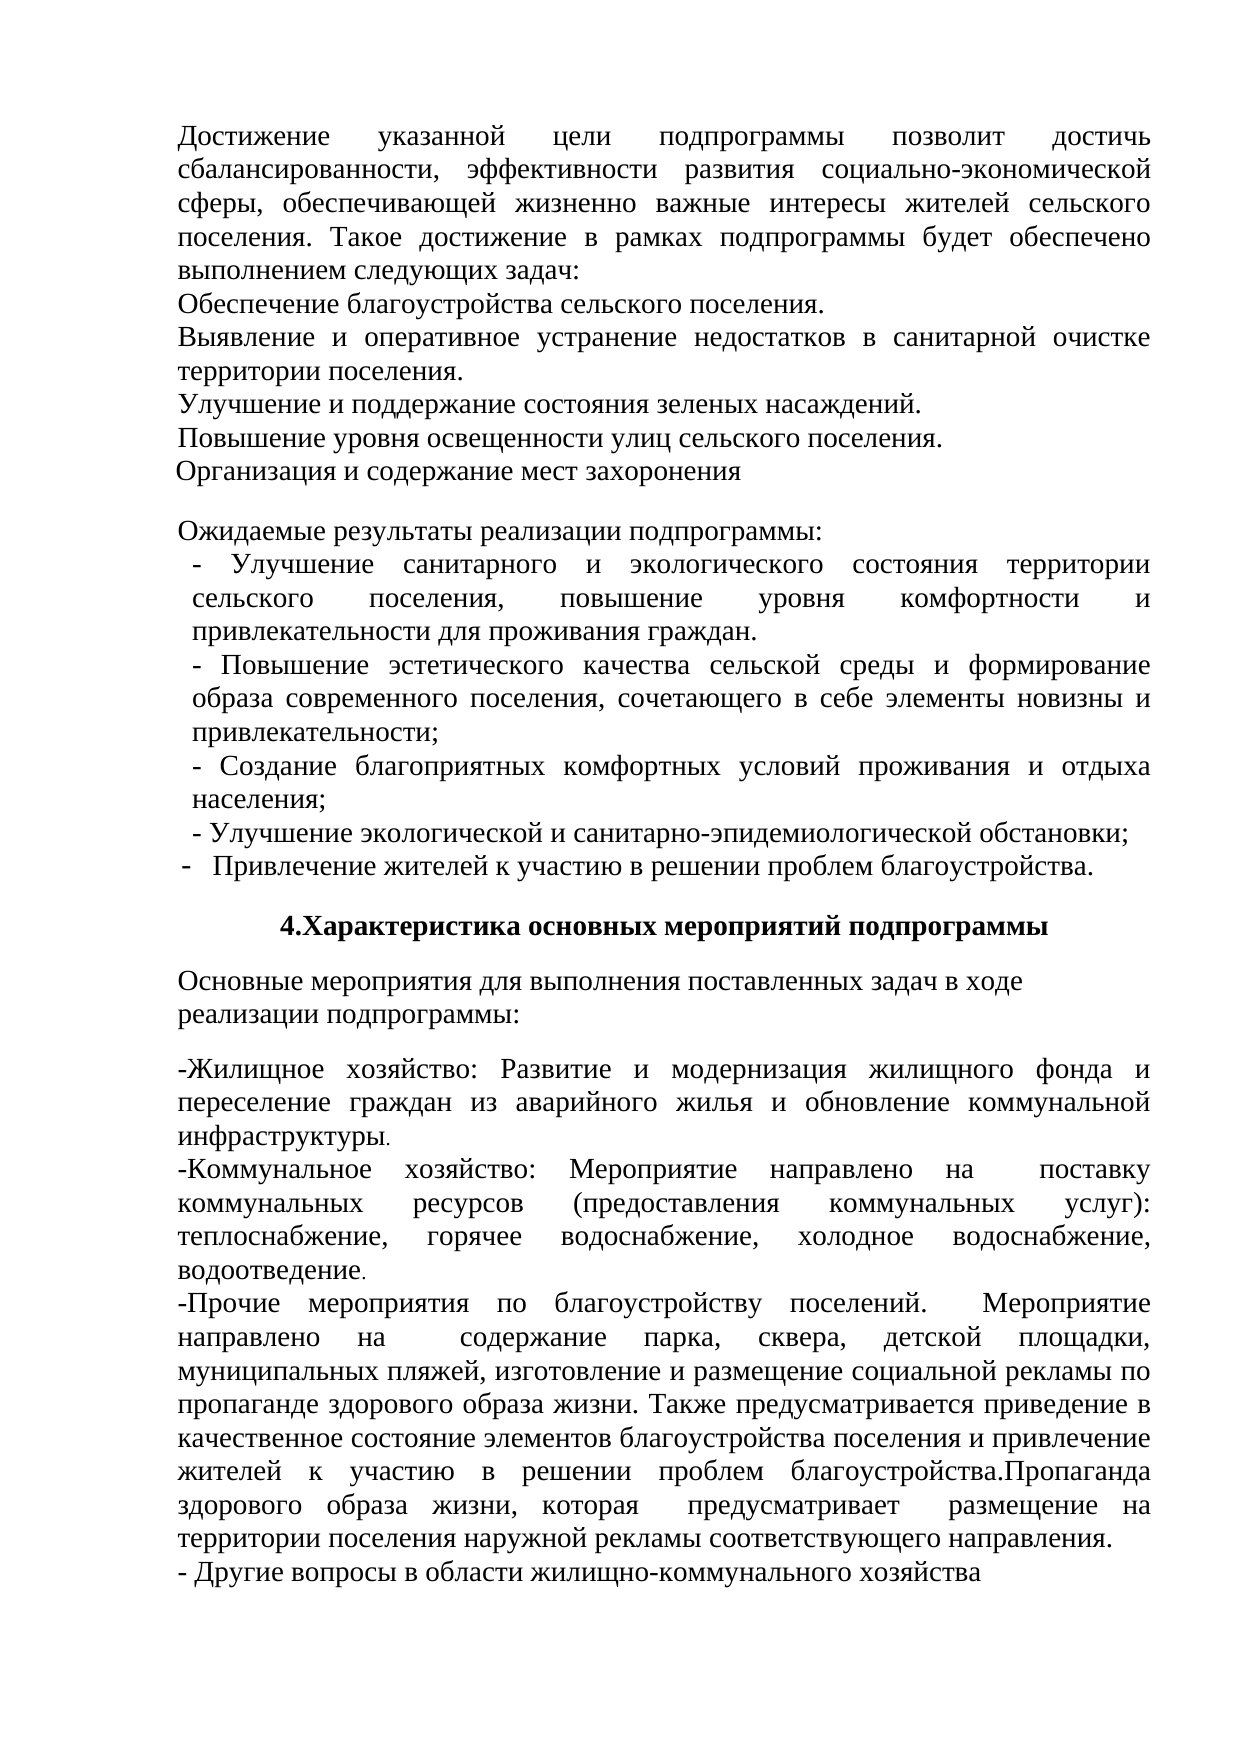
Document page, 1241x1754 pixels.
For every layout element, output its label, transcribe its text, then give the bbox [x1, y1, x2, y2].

text Основные мероприятия для выполнения поставленных задач в ходе реализации подпрограммы: [177, 963, 1152, 1030]
text Выявление и оперативное устранение недостатков в санитарной очистке территории поселения. [177, 319, 1152, 386]
text Улучшение и поддержание состояния зеленых насаждений. [177, 386, 1152, 420]
text Повышение уровня освещенности улиц сельского поселения. [177, 420, 1152, 453]
text - Улучшение санитарного и экологического состояния территории сельского поселения, повышение уровня комфортности и привлекательности для проживания граждан. [192, 546, 1152, 647]
text - Повышение эстетического качества сельской среды и формирование образа современного поселения, сочетающего в себе элементы новизны и привлекательности; - Создание благоприятных комфортных условий проживания и отдыха населения; - Улучшение экологической и санитарно-эпидемиологической обстановки; [192, 647, 1152, 848]
text -Коммунальное хозяйство: Мероприятие направлено на поставку коммунальных ресурсов (предоставления коммунальных услуг): теплоснабжение, горячее водоснабжение, холодное водоснабжение, водоотведение. [177, 1151, 1152, 1286]
text Организация и содержание мест захоронения [175, 453, 1152, 487]
text Достижение указанной цели подпрограммы позволит достичь сбалансированности, эффективности развития социально-экономической сферы, обеспечивающей жизненно важные интересы жителей сельского поселения. Такое достижение в рамках подпрограммы будет обеспечено выполнением следующих задач: [177, 118, 1152, 286]
text -Прочие мероприятия по благоустройству поселений. Мероприятие направлено на содержание парка, сквера, детской площадки, муниципальных пляжей, изготовление и размещение социальной рекламы по пропаганде здорового образа жизни. Также предусматривается приведение в качественное состояние элементов благоустройства поселения и привлечение жителей к участию в решении проблем благоустройства.Пропаганда здорового образа жизни, которая предусматривает размещение на территории поселения наружной рекламы соответствующего направления. [177, 1286, 1152, 1554]
text Обеспечение благоустройства сельского поселения. [177, 286, 1152, 319]
text Ожидаемые результаты реализации подпрограммы: [177, 513, 1152, 546]
text - Привлечение жителей к участию в решении проблем благоустройства. [177, 848, 1152, 884]
text 4.Характеристика основных мероприятий подпрограммы [177, 908, 1152, 942]
text - Другие вопросы в области жилищно-коммунального хозяйства [177, 1554, 1152, 1587]
text -Жилищное хозяйство: Развитие и модернизация жилищного фонда и переселение граждан из аварийного жилья и обновление коммунальной инфраструктуры. [177, 1051, 1152, 1151]
